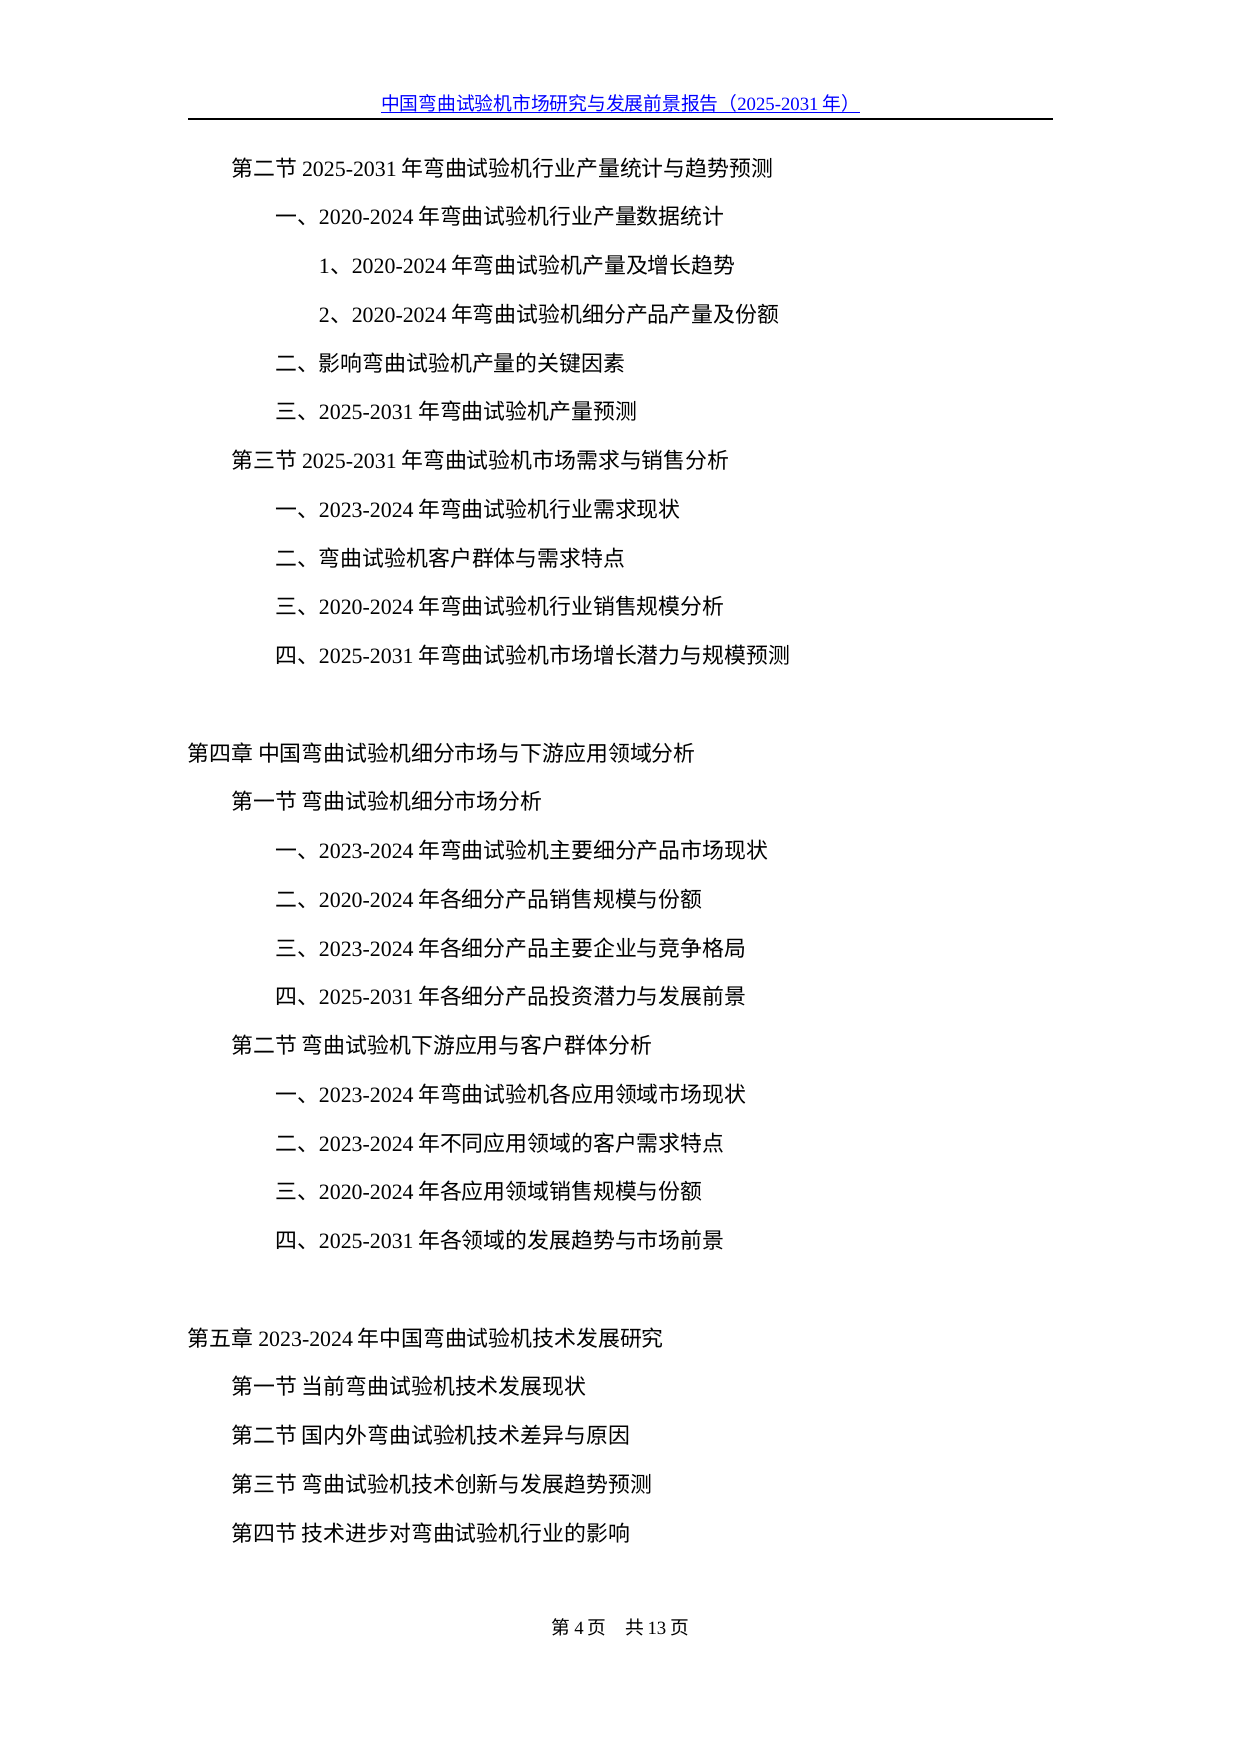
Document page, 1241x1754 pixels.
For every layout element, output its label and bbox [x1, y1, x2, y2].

text [187, 150, 1053, 1548]
